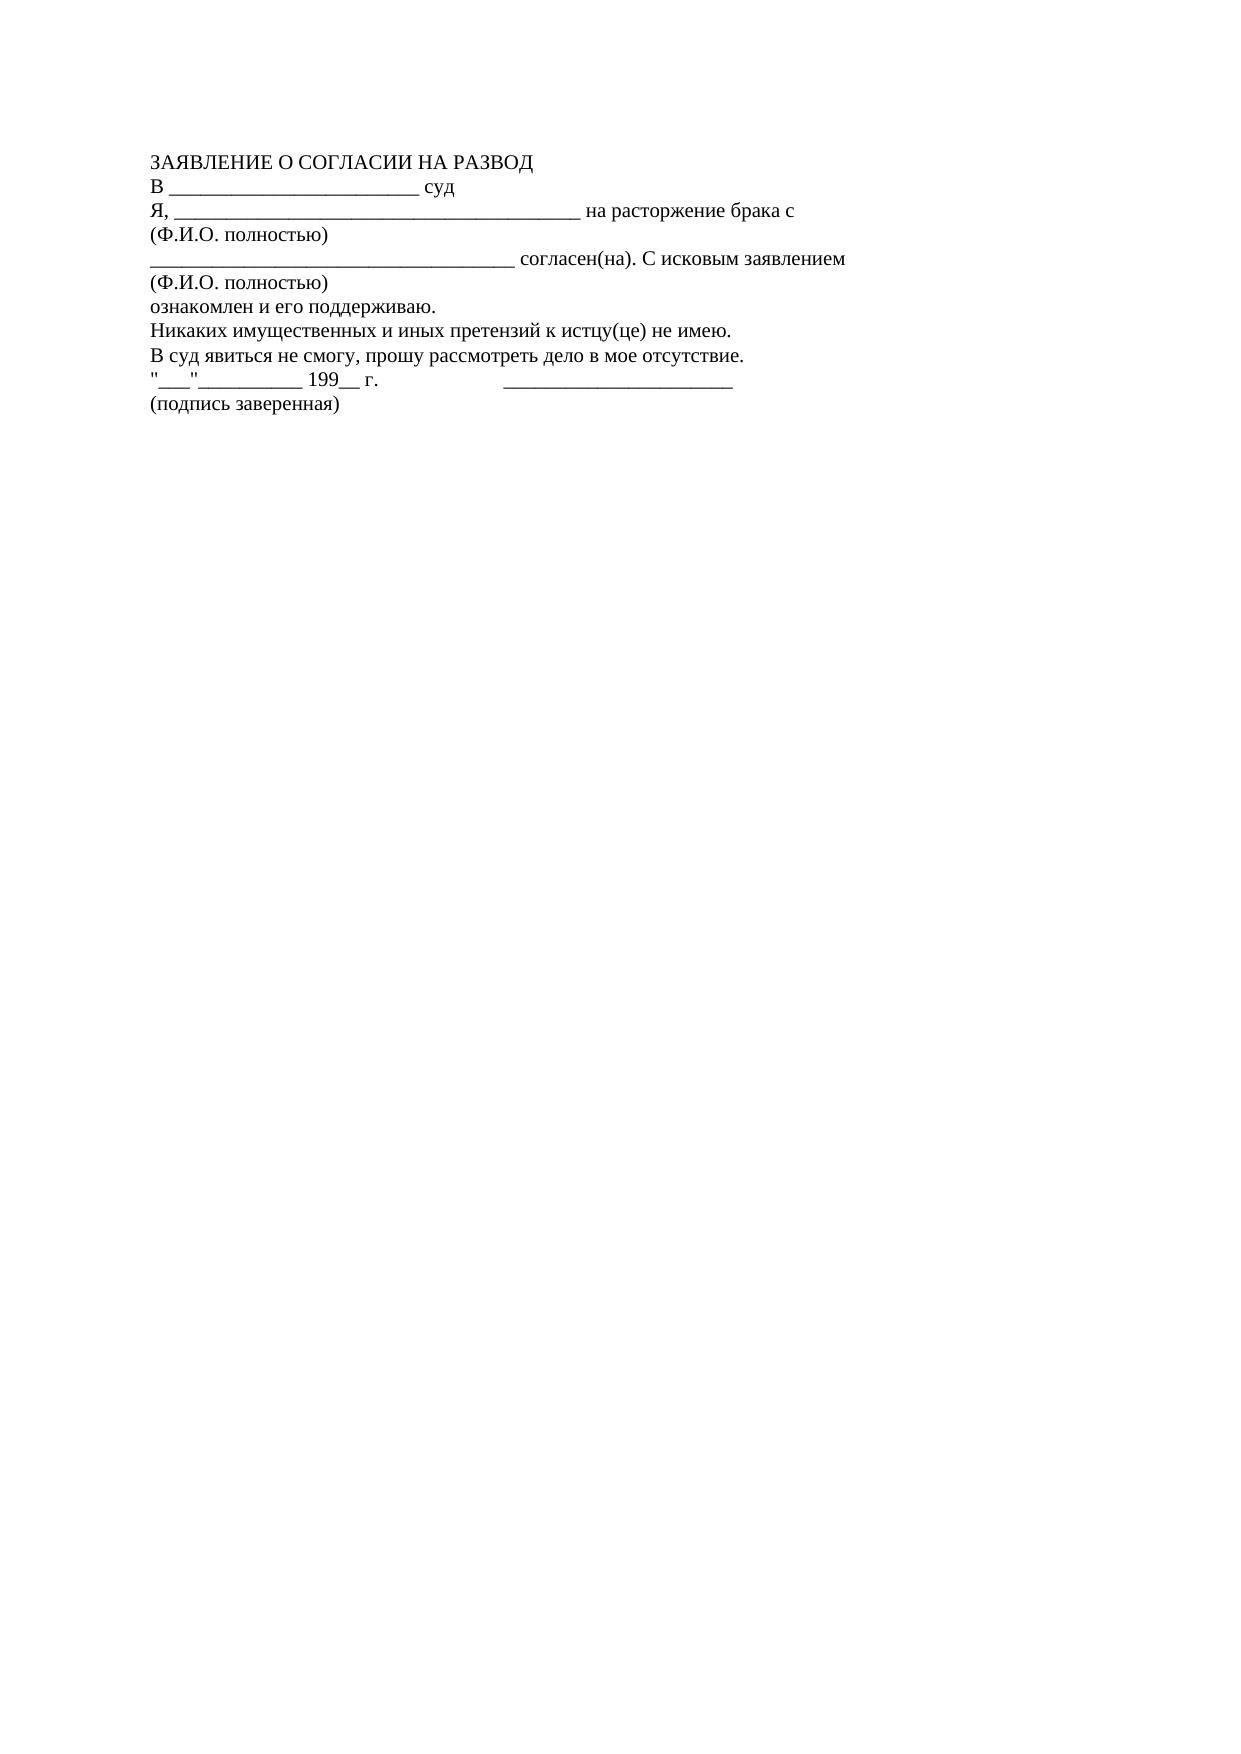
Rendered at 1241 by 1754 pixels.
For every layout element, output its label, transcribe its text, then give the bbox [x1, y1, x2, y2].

text (Ф.И.О. полностью) [150, 270, 1090, 294]
text Я, _______________________________________ на расторжение брака с [150, 198, 1090, 222]
text ___________________________________ согласен(на). С исковым заявлением [150, 246, 1090, 270]
text В ________________________ суд [150, 174, 1090, 198]
text ЗАЯВЛЕНИЕ О СОГЛАСИИ НА РАЗВОД [150, 150, 1090, 174]
text Никаких имущественных и иных претензий к истцу(це) не имею. [150, 318, 1090, 342]
text ознакомлен и его поддерживаю. [150, 294, 1090, 318]
text "___"__________ 199__ г. ______________________ [150, 367, 1090, 391]
text (подпись заверенная) [150, 391, 1090, 415]
text (Ф.И.О. полностью) [150, 222, 1090, 246]
text В суд явиться не смогу, прошу рассмотреть дело в мое отсутствие. [150, 342, 1090, 367]
